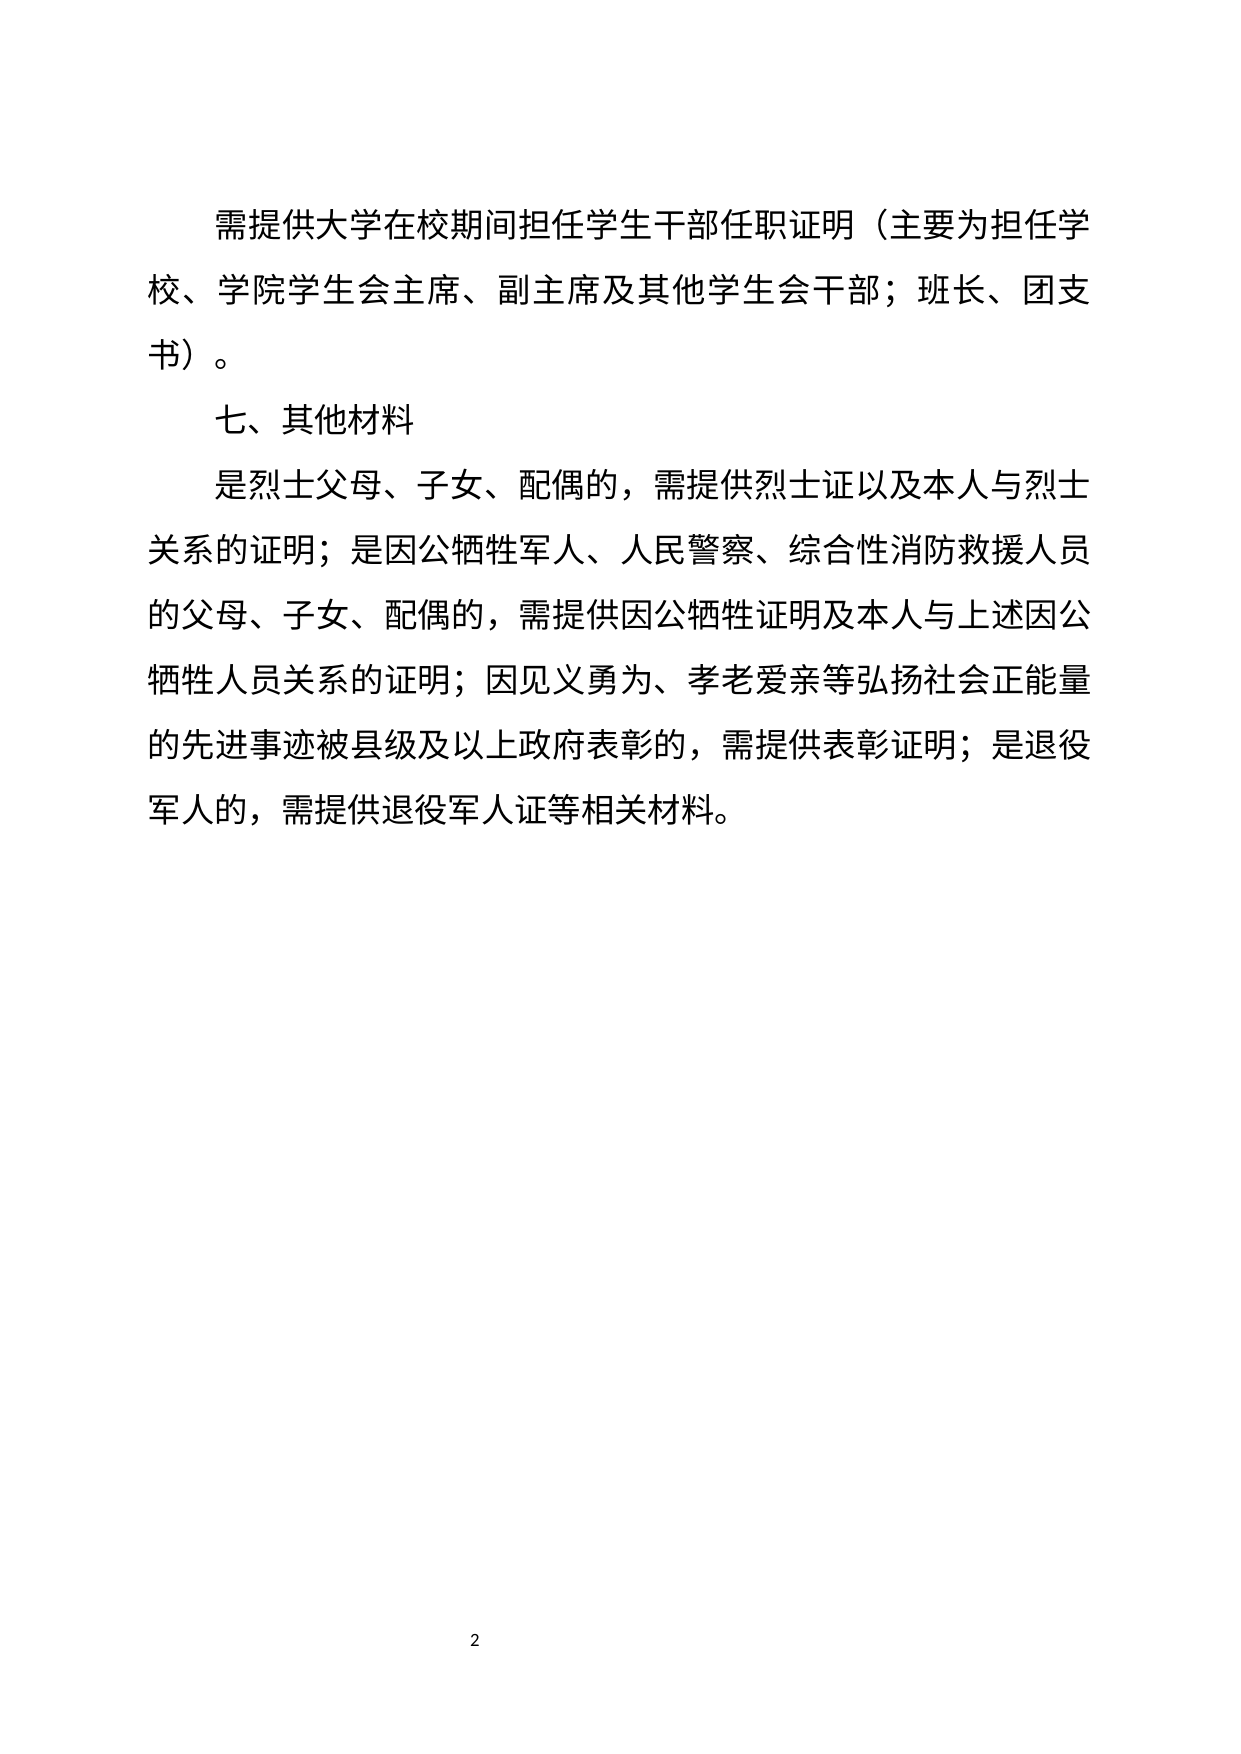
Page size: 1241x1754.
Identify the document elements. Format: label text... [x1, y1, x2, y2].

list 其他材料 [148, 385, 1093, 450]
list 需提供大学在校期间担任学生干部任职证明（主要为担任学校、学院学生会主席、副主席及其他学生会干部；班长、团支书）。 [148, 190, 1093, 385]
list 是烈士父母、子女、配偶的，需提供烈士证以及本人与烈士关系的证明；是因公牺牲军人、人民警察、综合性消防救援人员的父母、子女、配偶的，需提供因公牺牲证明及本人与上述因公牺牲人员关系的证明；因见义勇为、孝老爱亲等弘扬社会正能量的先进事迹被县级及以上政府表彰的，需提供表彰证明；是退役军人的，需提供退役军人证等相关材料。 [148, 450, 1093, 840]
